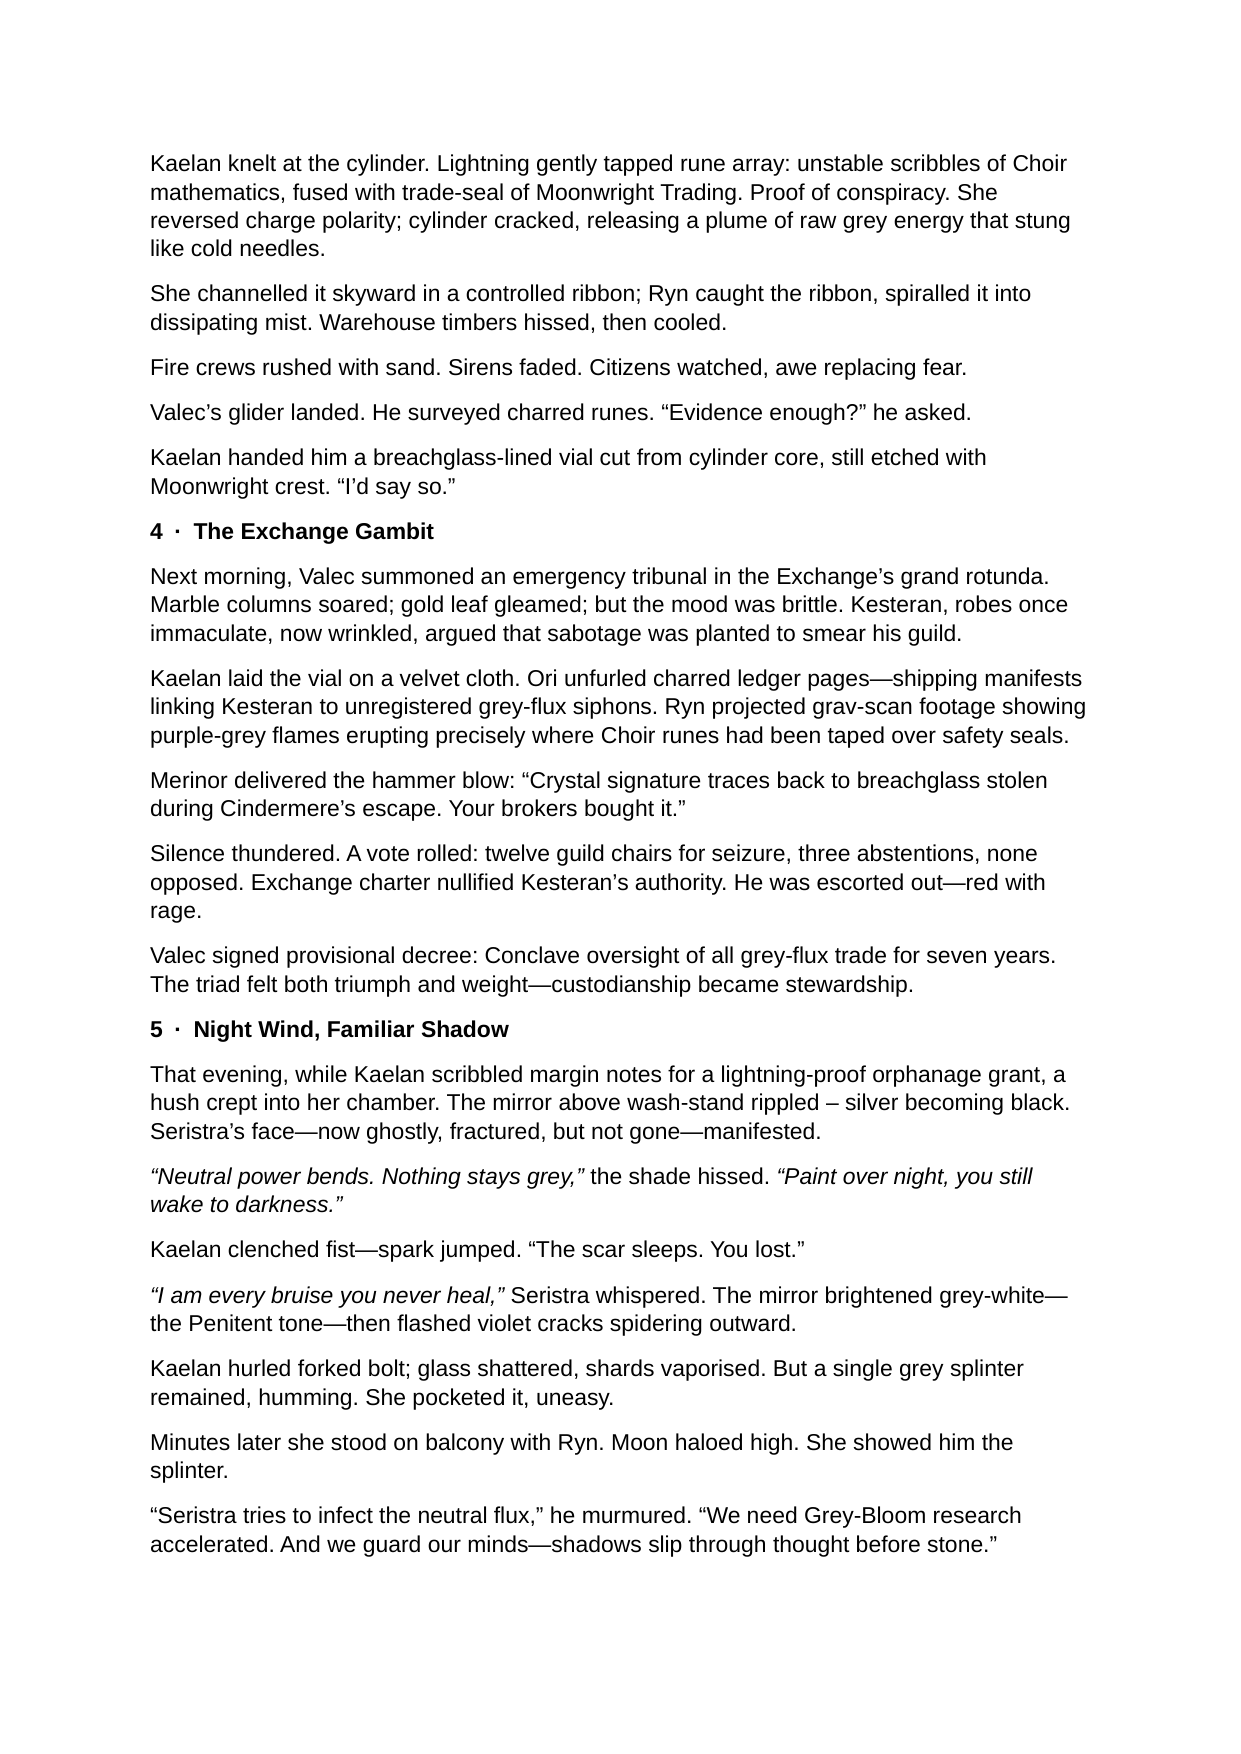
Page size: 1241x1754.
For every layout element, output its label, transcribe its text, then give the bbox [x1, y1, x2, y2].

text Kaelan knelt at the cylinder. Lightning gently tapped rune array: unstable scribbles of Choir mathematics, fused with trade-seal of Moonwright Trading. Proof of conspiracy. She reversed charge polarity; cylinder cracked, releasing a plume of raw grey energy that stung like cold needles. [150, 150, 1090, 262]
text Valec’s glider landed. He surveyed charred runes. “Evidence enough?” he asked. [150, 399, 1090, 425]
text Kaelan clenched fist—spark jumped. “The scar sleeps. You lost.” [150, 1236, 1090, 1263]
text She channelled it skyward in a controlled ribbon; Ryn caught the ribbon, spiralled it into dissipating mist. Warehouse timbers hissed, then cooled. [150, 280, 1090, 335]
text Silence thundered. A vote rolled: twelve guild chairs for seizure, three abstentions, none opposed. Exchange charter nullified Kesteran’s authority. He was escorted out—red with rage. [150, 840, 1090, 923]
text Merinor delivered the hammer blow: “Crystal signature traces back to breachglass stolen during Cindermere’s escape. Your brokers bought it.” [150, 767, 1090, 822]
text That evening, while Kaelan scribbled margin notes for a lightning-proof orphanage grant, a hush crept into her chamber. The mirror above wash-stand rippled – silver becoming black. Seristra’s face—now ghostly, fractured, but not gone—manifested. [150, 1061, 1090, 1144]
text 5 · Night Wind, Familiar Shadow [150, 1016, 1090, 1042]
text Fire crews rushed with sand. Sirens faded. Citizens watched, awe replacing fear. [150, 354, 1090, 380]
text Kaelan handed him a breachglass-lined vial cut from cylinder core, still etched with Moonwright crest. “I’d say so.” [150, 444, 1090, 499]
text 4 · The Exchange Gambit [150, 518, 1090, 544]
text Kaelan laid the vial on a velvet cloth. Ori unfurled charred ledger pages—shipping manifests linking Kesteran to unregistered grey-flux siphons. Ryn projected grav-scan footage showing purple-grey flames erupting precisely where Choir runes had been taped over safety seals. [150, 665, 1090, 748]
text “Neutral power bends. Nothing stays grey,” the shade hissed. “Paint over night, you still wake to darkness.” [150, 1163, 1090, 1218]
text “Seristra tries to infect the neutral flux,” he murmured. “We need Grey-Bloom research accelerated. And we guard our minds—shadows slip through thought before stone.” [150, 1502, 1090, 1557]
text Kaelan hurled forked bolt; glass shattered, shards vaporised. But a single grey splinter remained, humming. She pocketed it, uneasy. [150, 1355, 1090, 1410]
text Valec signed provisional decree: Conclave oversight of all grey-flux trade for seven years. The triad felt both triumph and weight—custodianship became stewardship. [150, 942, 1090, 997]
text Minutes later she stood on balcony with Ryn. Moon haloed high. She showed him the splinter. [150, 1429, 1090, 1483]
text Next morning, Valec summoned an emergency tribunal in the Exchange’s grand rotunda. Marble columns soared; gold leaf gleamed; but the mood was brittle. Kesteran, robes once immaculate, now wrinkled, argued that sabotage was planted to smear his guild. [150, 563, 1090, 646]
text “I am every bruise you never heal,” Seristra whispered. The mirror brightened grey-white—the Penitent tone—then flashed violet cracks spidering outward. [150, 1282, 1090, 1336]
